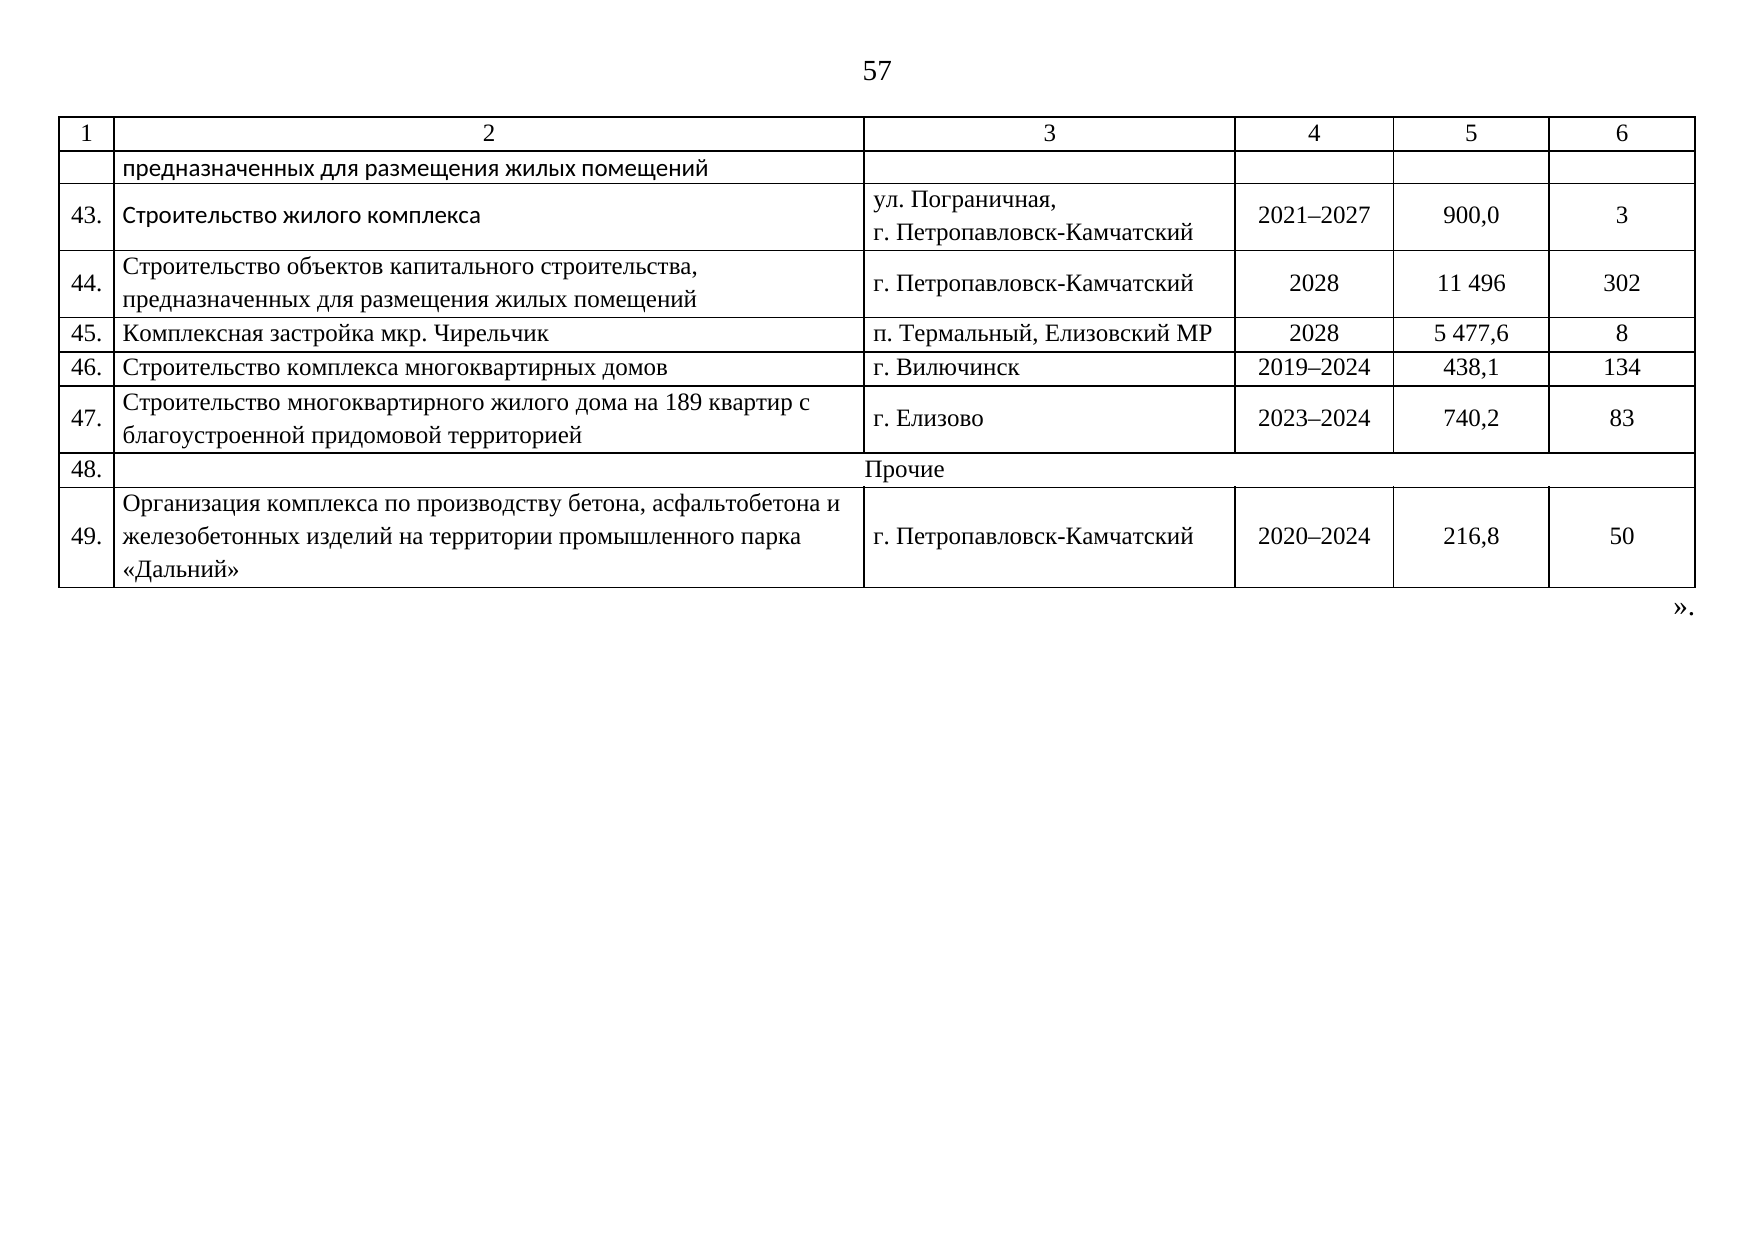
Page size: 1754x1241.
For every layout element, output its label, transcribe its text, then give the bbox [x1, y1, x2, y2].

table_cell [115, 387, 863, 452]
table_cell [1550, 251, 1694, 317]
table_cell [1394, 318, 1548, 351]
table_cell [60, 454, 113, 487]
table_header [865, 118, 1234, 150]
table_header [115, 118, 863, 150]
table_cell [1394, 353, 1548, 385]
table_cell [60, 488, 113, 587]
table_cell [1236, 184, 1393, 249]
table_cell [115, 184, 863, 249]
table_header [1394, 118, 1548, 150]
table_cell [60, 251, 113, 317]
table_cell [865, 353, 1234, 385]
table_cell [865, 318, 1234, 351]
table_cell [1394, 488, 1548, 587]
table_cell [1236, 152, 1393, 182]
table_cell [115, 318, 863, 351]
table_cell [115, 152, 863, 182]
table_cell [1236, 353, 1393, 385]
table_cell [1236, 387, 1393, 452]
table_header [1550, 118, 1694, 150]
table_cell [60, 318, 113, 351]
text ». [59, 588, 1695, 622]
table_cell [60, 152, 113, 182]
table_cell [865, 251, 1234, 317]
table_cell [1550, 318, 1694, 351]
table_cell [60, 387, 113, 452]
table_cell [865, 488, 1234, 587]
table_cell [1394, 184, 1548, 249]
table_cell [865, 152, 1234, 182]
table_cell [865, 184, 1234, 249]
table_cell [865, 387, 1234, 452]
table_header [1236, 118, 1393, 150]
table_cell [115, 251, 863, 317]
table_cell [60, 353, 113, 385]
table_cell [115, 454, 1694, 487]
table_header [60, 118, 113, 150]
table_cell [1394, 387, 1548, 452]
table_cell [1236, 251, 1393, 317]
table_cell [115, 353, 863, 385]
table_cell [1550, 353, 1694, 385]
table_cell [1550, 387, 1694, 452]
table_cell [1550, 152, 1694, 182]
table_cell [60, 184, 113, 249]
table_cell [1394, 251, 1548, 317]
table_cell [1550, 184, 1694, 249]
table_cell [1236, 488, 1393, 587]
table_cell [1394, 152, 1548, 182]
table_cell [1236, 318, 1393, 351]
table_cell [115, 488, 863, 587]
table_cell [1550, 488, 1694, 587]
